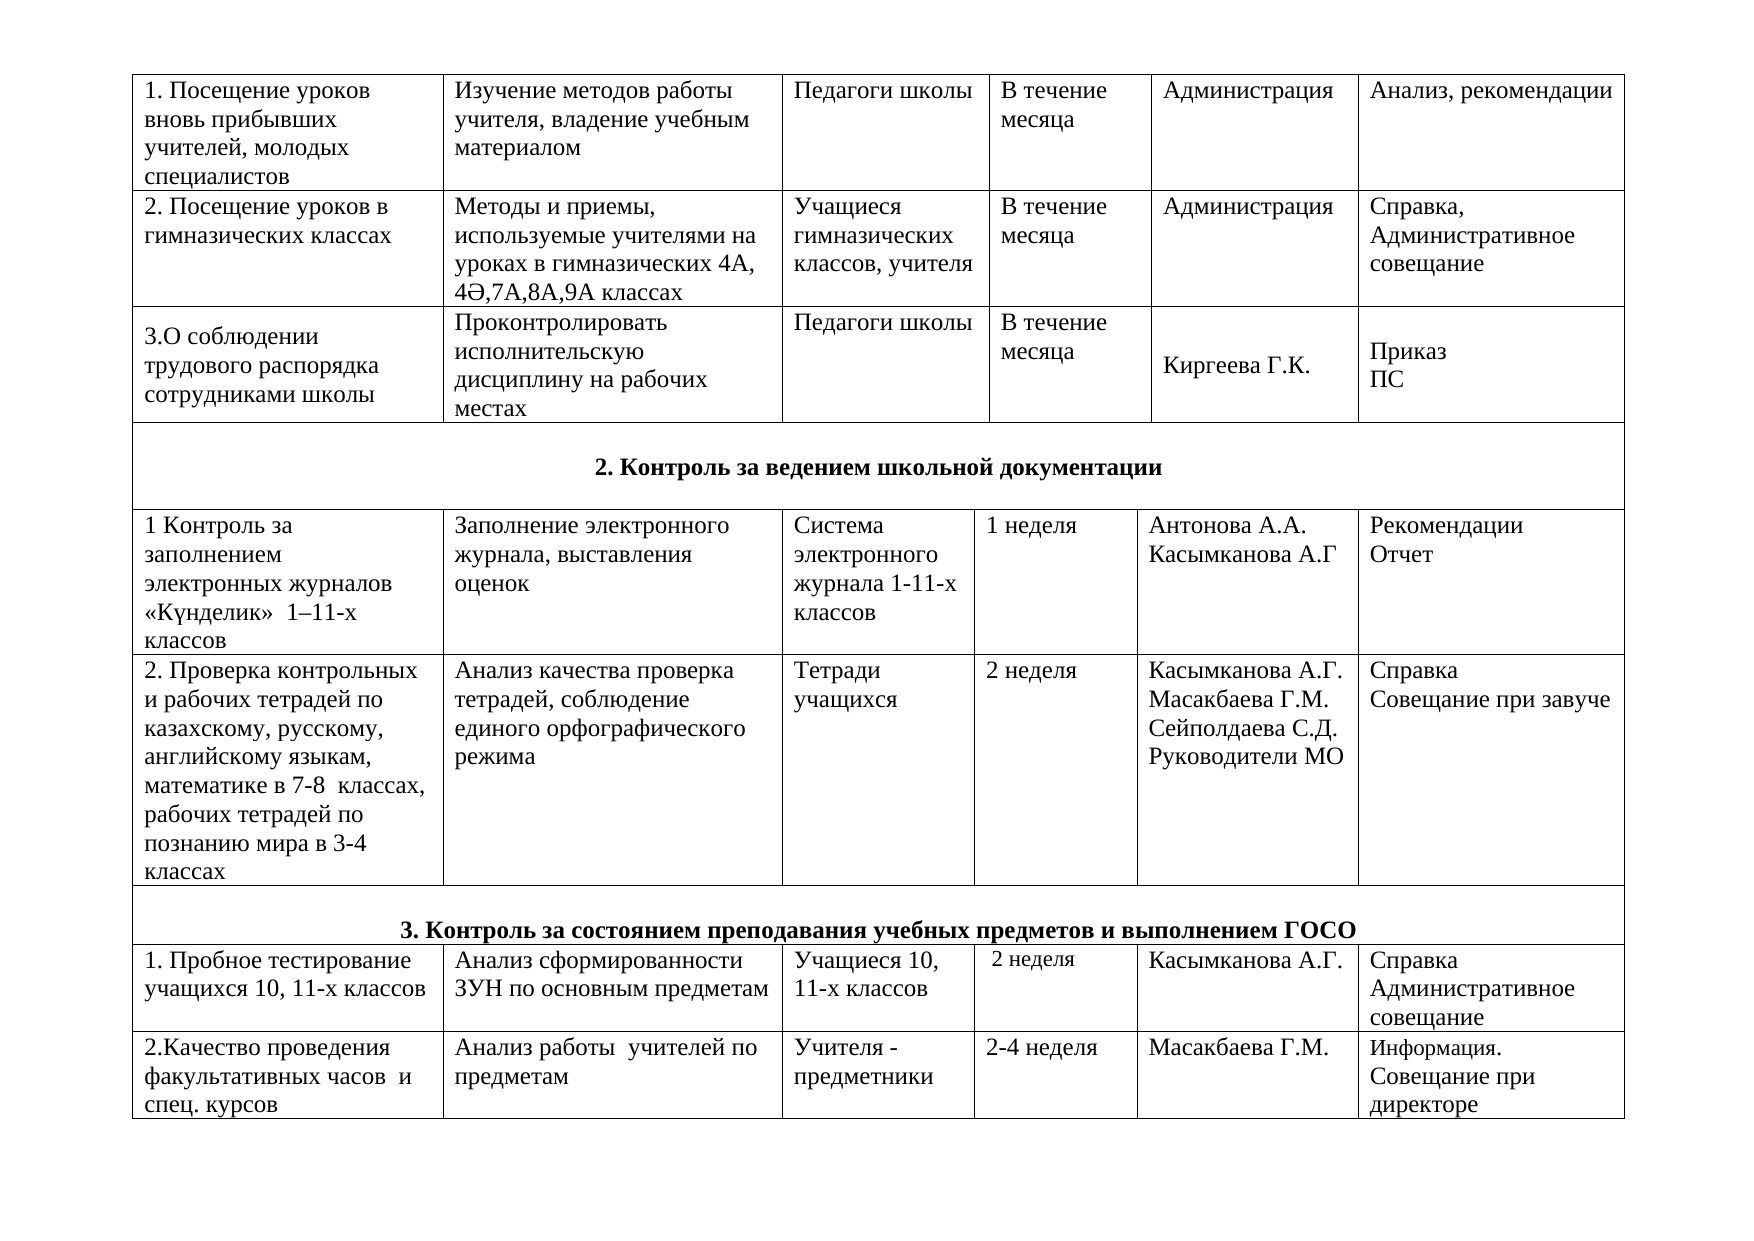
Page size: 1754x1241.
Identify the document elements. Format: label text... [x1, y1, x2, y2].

table_cell Антонова А.А. Касымканова А.Г [1138, 510, 1358, 654]
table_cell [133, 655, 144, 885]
table_cell Киргеева Г.К. [1152, 307, 1358, 422]
table_cell Педагоги школы [783, 307, 989, 422]
table_cell Рекомендации Отчет [1359, 510, 1624, 654]
table_cell 1 неделя [975, 510, 1137, 654]
table_cell Касымканова А.Г. Масакбаева Г.М. Сейполдаева С.Д. Руководители МО [1138, 655, 1358, 885]
table_cell В течение месяца [990, 75, 1151, 190]
table_cell Изучение методов работы учителя, владение учебным материалом [444, 75, 782, 190]
table_cell Справка Совещание при завуче [1359, 655, 1624, 885]
table_cell 3.О соблюдении трудового распорядка сотрудниками школы [133, 307, 443, 422]
table_cell 1. Пробное тестирование учащихся 10, 11-х классов [133, 945, 443, 1031]
table_cell Касымканова А.Г. [1138, 945, 1358, 1031]
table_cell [783, 1032, 974, 1118]
table_cell Учащиеся гимназических классов, учителя [783, 191, 989, 306]
table_cell Масакбаева Г.М. [1138, 1032, 1358, 1118]
table_cell Анализ сформированности ЗУН по основным предметам [444, 945, 782, 1031]
table_cell Анализ работы учителей по предметам [444, 1032, 782, 1118]
table_cell Справка, Административное совещание [1359, 191, 1624, 306]
table_cell 2 неделя [975, 655, 1137, 885]
table_cell Справка Административное совещание [1359, 945, 1624, 1031]
table_cell 2. Посещение уроков в гимназических классах [133, 191, 443, 306]
table_cell 1. Посещение уроков вновь прибывших учителей, молодых специалистов [133, 75, 443, 190]
table_cell 2-4 неделя [975, 1032, 1137, 1118]
table_cell Заполнение электронного журнала, выставления оценок [444, 510, 782, 654]
table_cell В течение месяца [990, 191, 1151, 306]
table_cell 2.Качество проведения факультативных часов и спец. курсов [133, 1032, 443, 1118]
table_cell 2 неделя [975, 945, 1137, 1031]
table_cell Приказ ПС [1359, 307, 1624, 422]
table_cell 3. Контроль за состоянием преподавания учебных предметов и выполнением ГОСО [133, 886, 1624, 944]
table_cell Администрация [1152, 75, 1358, 190]
table_cell Система электронного журнала 1-11-х классов [783, 510, 974, 654]
table_cell Методы и приемы, используемые учителями на уроках в гимназических 4А, 4Ә,7А,8А,9А классах [444, 191, 782, 306]
table_cell Тетради учащихся [783, 655, 974, 885]
table_cell 1 Контроль за заполнением электронных журналов «Күнделик» 1–11-х классов [226, 510, 443, 654]
table_cell Учащиеся 10, 11-х классов [783, 945, 974, 1031]
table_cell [1359, 1032, 1624, 1118]
table_cell Проконтролировать исполнительскую дисциплину на рабочих местах [444, 307, 782, 422]
table_cell Анализ качества проверка тетрадей, соблюдение единого орфографического режима [444, 655, 782, 885]
table_cell Анализ, рекомендации [1359, 75, 1624, 190]
table_cell Администрация [1152, 191, 1358, 306]
table_cell 2. Контроль за ведением школьной документации [133, 423, 1624, 509]
table_cell Педагоги школы [783, 75, 989, 190]
table_cell В течение месяца [990, 307, 1151, 422]
table_cell 2. Проверка контрольных и рабочих тетрадей по казахскому, русскому, английскому языкам, математике в 7-8 классах, рабочих тетрадей по познанию мира в 3-4 классах [226, 655, 443, 885]
